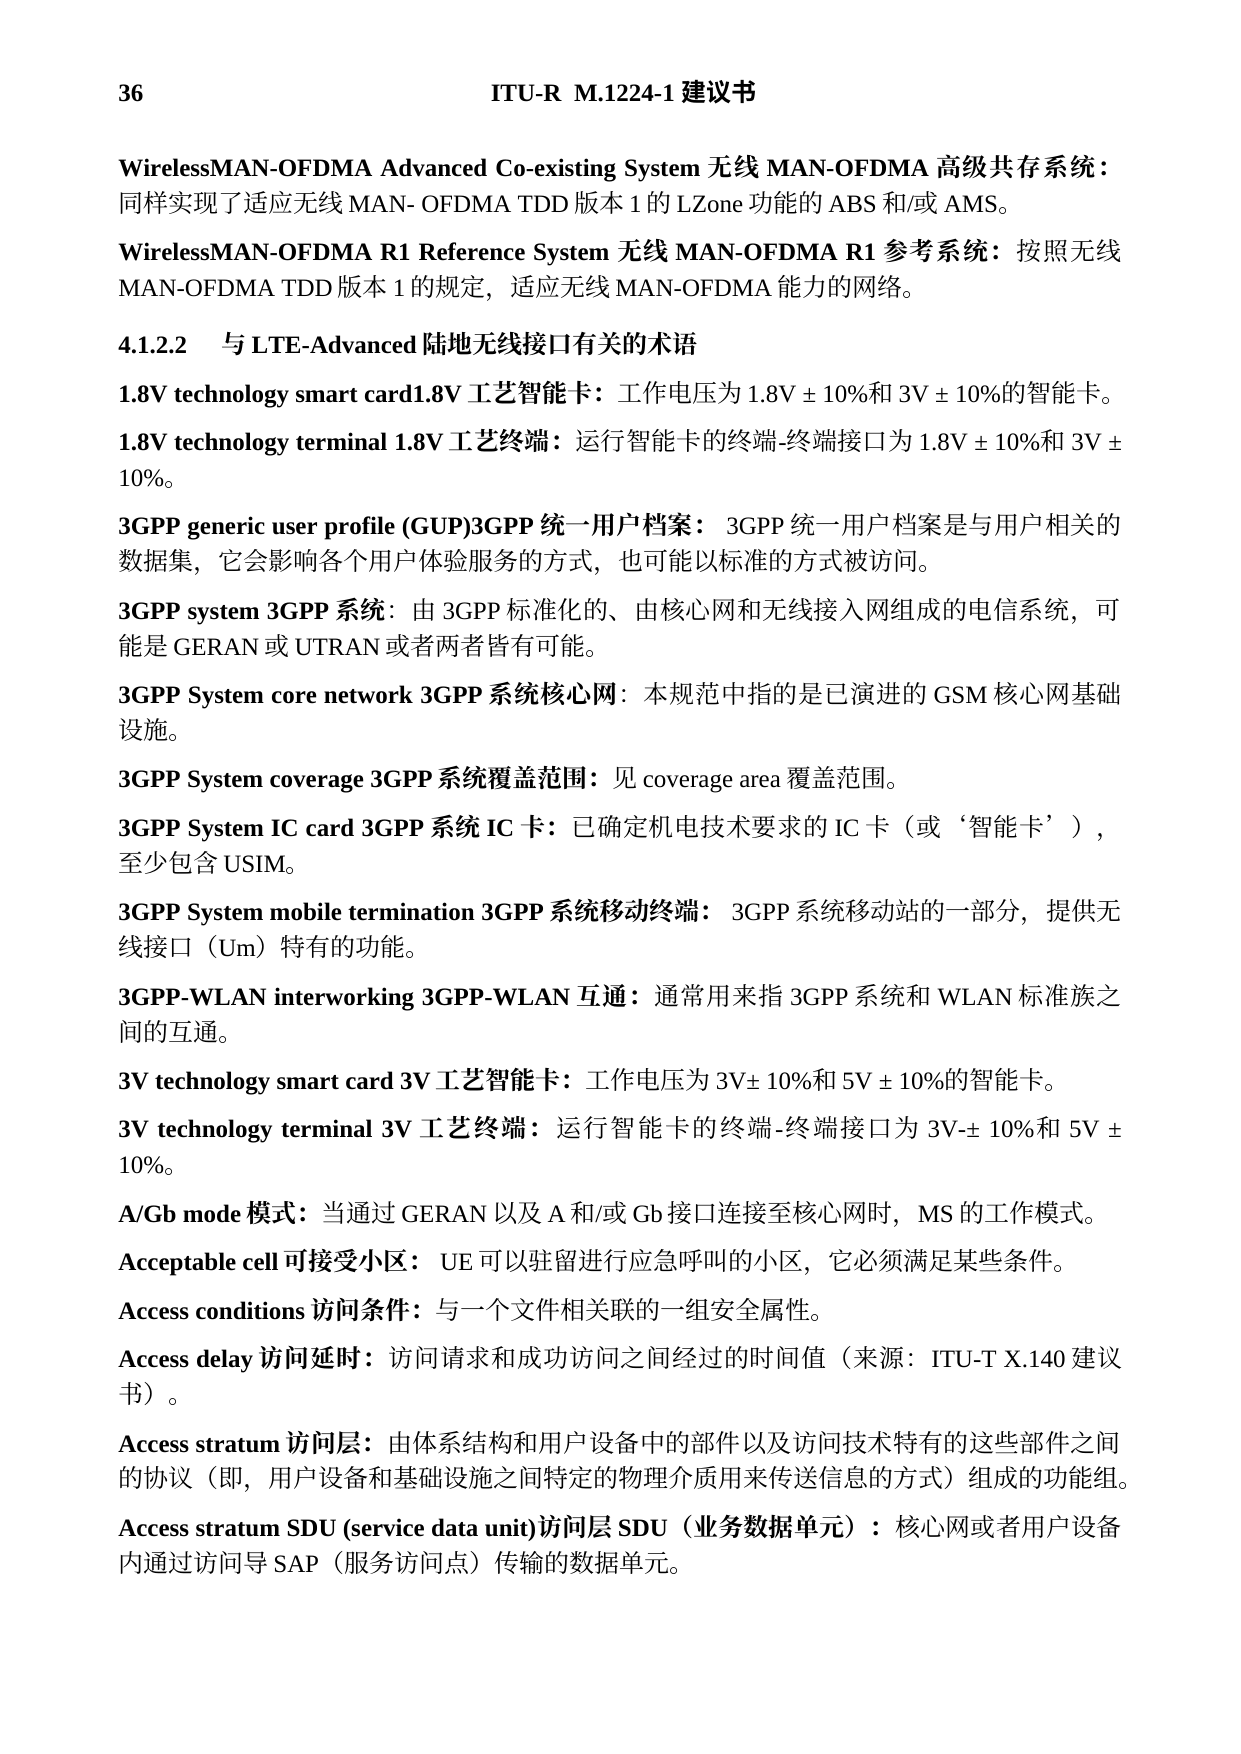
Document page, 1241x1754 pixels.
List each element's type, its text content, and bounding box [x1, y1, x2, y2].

text 3V technology smart card 3V工艺智能卡：工作电压为3V± 10%和5V ± 10%的智能卡。 [118, 1061, 1122, 1097]
text Access delay访问延时：访问请求和成功访问之间经过的时间值（来源：ITU-T X.140建议书）。 [118, 1339, 1122, 1411]
text 3GPP System core network 3GPP系统核心网：本规范中指的是已演进的GSM核心网基础设施。 [118, 675, 1122, 747]
text Access stratum SDU (service data unit)访问层SDU（业务数据单元）：核心网或者用户设备内通过访问导SAP（服务访问点）传输的数据单元。 [118, 1508, 1122, 1579]
text Acceptable cell可接受小区： UE可以驻留进行应急呼叫的小区，它必须满足某些条件。 [118, 1242, 1122, 1278]
text 3GPP System IC card 3GPP系统IC卡：已确定机电技术要求的IC卡（或‘智能卡’），至少包含USIM。 [118, 808, 1122, 879]
text 3GPP generic user profile (GUP)3GPP统一用户档案： 3GPP统一用户档案是与用户相关的数据集，它会影响各个用户体验服务的方式，也可能以标准的方式被访问。 [118, 506, 1122, 578]
text 3GPP System coverage 3GPP系统覆盖范围：见coverage area覆盖范围。 [118, 759, 1122, 795]
text 3GPP System mobile termination 3GPP系统移动终端： 3GPP系统移动站的一部分，提供无线接口（Um）特有的功能。 [118, 892, 1122, 964]
text Access conditions访问条件：与一个文件相关联的一组安全属性。 [118, 1290, 1122, 1326]
text WirelessMAN-OFDMA R1 Reference System无线MAN-OFDMA R1参考系统：按照无线MAN-OFDMA TDD版本1的规定，适应无线MAN-OFDMA能力的网络。 [118, 232, 1122, 304]
text A/Gb mode模式：当通过GERAN以及A和/或Gb接口连接至核心网时，MS的工作模式。 [118, 1193, 1122, 1229]
text 3V technology terminal 3V工艺终端：运行智能卡的终端-终端接口为3V-± 10%和5V ± 10%。 [118, 1109, 1122, 1181]
text 3GPP-WLAN interworking 3GPP-WLAN互通：通常用来指3GPP系统和WLAN标准族之间的互通。 [118, 976, 1122, 1048]
text WirelessMAN-OFDMA Advanced Co-existing System无线MAN-OFDMA高级共存系统：同样实现了适应无线MAN- OFDMA TDD版本1的LZone功能的ABS和/或AMS。 [118, 148, 1122, 219]
text Access stratum访问层：由体系结构和用户设备中的部件以及访问技术特有的这些部件之间的协议（即，用户设备和基础设施之间特定的物理介质用来传送信息的方式）组成的功能组。 [118, 1423, 1122, 1495]
subtitle 4.1.2.2 与LTE-Advanced陆地无线接口有关的术语 [118, 325, 1122, 361]
text 3GPP system 3GPP系统：由3GPP标准化的、由核心网和无线接入网组成的电信系统，可能是GERAN或UTRAN或者两者皆有可能。 [118, 590, 1122, 662]
text 1.8V technology smart card1.8V工艺智能卡：工作电压为1.8V ± 10%和3V ± 10%的智能卡。 [118, 373, 1122, 409]
text 1.8V technology terminal 1.8V工艺终端：运行智能卡的终端-终端接口为1.8V ± 10%和3V ± 10%。 [118, 422, 1122, 493]
